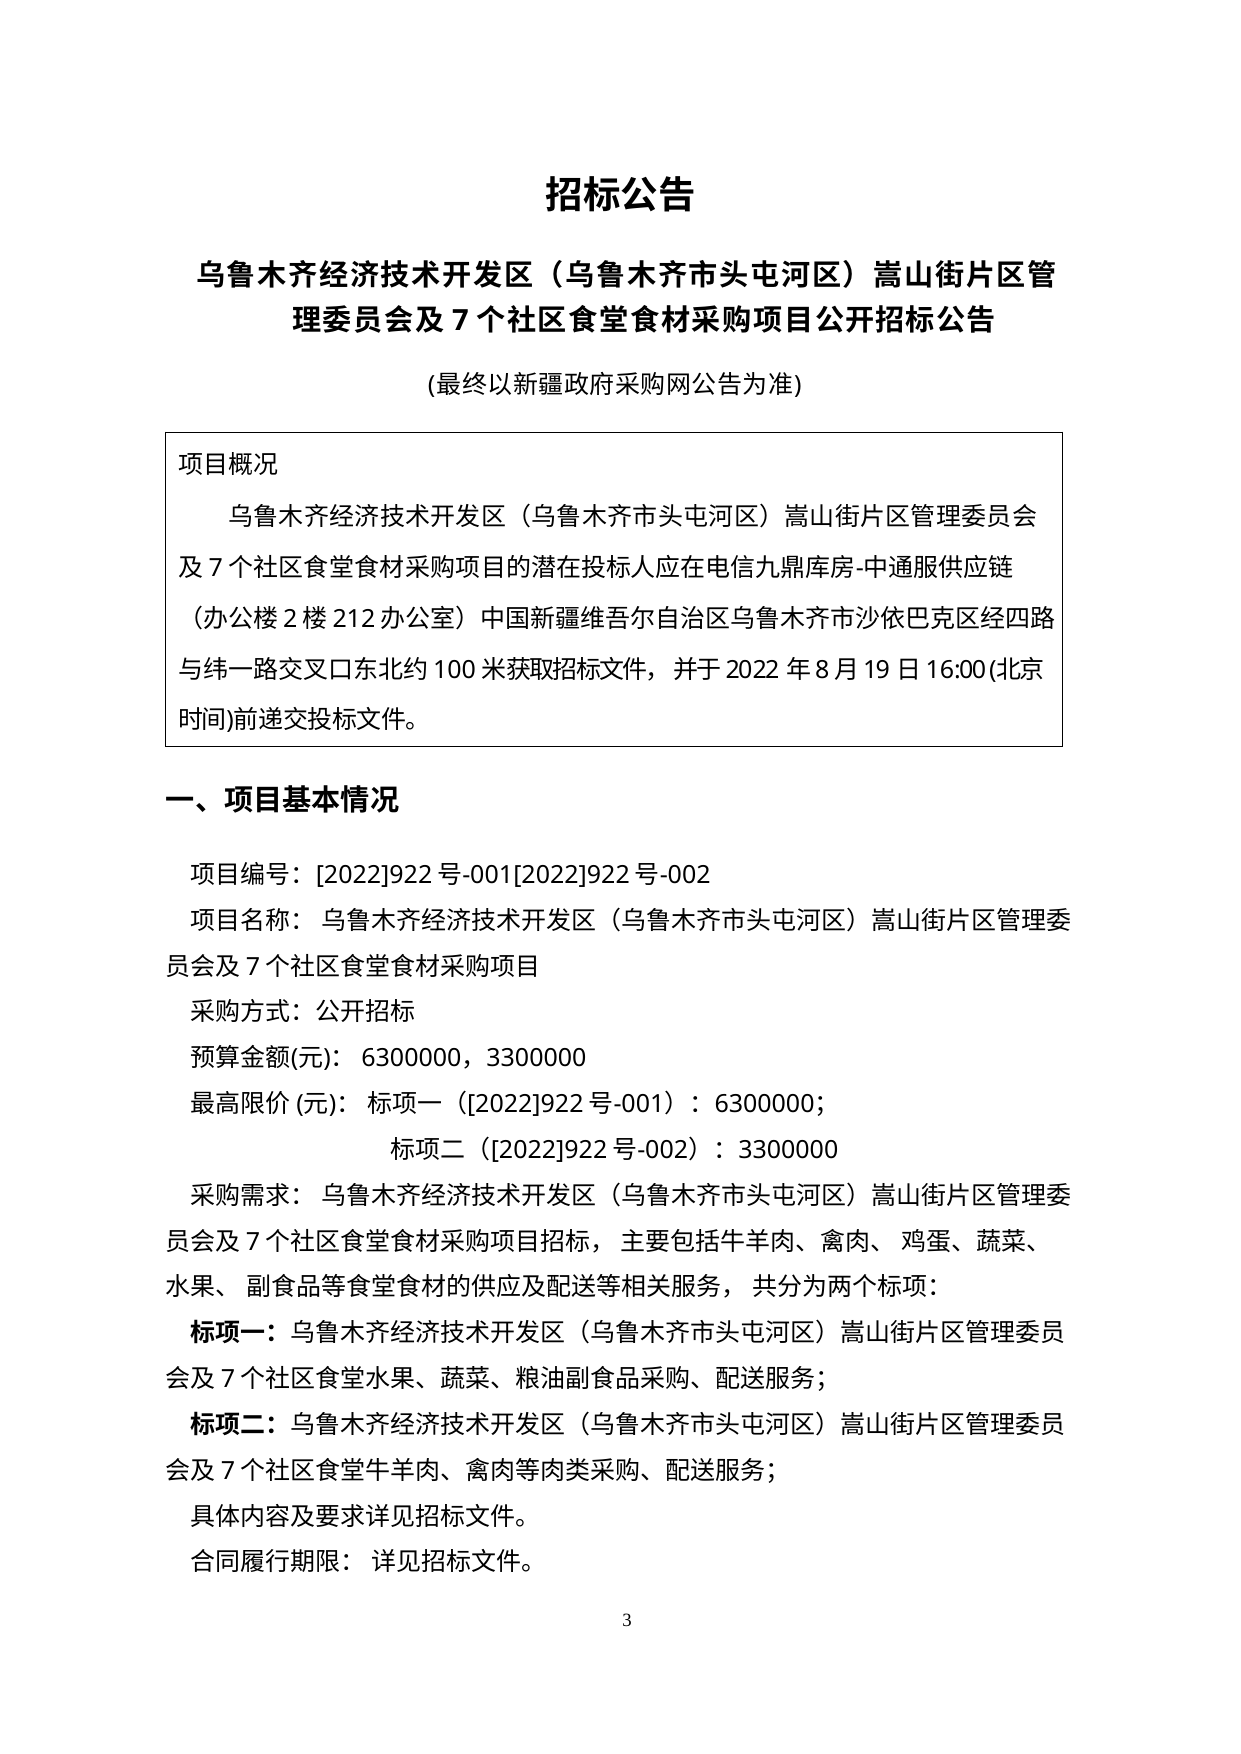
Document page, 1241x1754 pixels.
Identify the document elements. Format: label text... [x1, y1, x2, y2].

text 标项二（[2022]922号-002）：3300000 [166, 1122, 1075, 1167]
text 乌鲁木齐经济技术开发区（乌鲁木齐市头屯河区）嵩山街片区管理委员会及7个社区食堂食材采购项目公开招标公告 [192, 252, 1061, 338]
text 招标公告 [166, 165, 1075, 219]
text (最终以新疆政府采购网公告为准) [428, 367, 1075, 400]
subtitle 一、项目基本情况 [166, 774, 1075, 819]
text 最高限价 (元)： 标项一（[2022]922号-001）：6300000； [166, 1076, 1075, 1122]
text 采购需求： 乌鲁木齐经济技术开发区（乌鲁木齐市头屯河区）嵩山街片区管理委员会及7个社区食堂食材采购项目招标， 主要包括牛羊肉、禽肉、 鸡蛋、蔬菜、水果、 副食品等食堂食材的供应及配送等相关服务， 共分为两个标项： [166, 1167, 1075, 1305]
text 项目编号：[2022]922号-001[2022]922号-002 [166, 847, 1075, 892]
text 标项二：乌鲁木齐经济技术开发区（乌鲁木齐市头屯河区）嵩山街片区管理委员会及7个社区食堂牛羊肉、禽肉等肉类采购、配送服务； [166, 1397, 1075, 1488]
text 项目名称： 乌鲁木齐经济技术开发区（乌鲁木齐市头屯河区）嵩山街片区管理委员会及7个社区食堂食材采购项目 [166, 892, 1075, 984]
text 具体内容及要求详见招标文件。 [166, 1488, 1075, 1534]
text 标项一：乌鲁木齐经济技术开发区（乌鲁木齐市头屯河区）嵩山街片区管理委员会及7个社区食堂水果、蔬菜、粮油副食品采购、配送服务； [166, 1305, 1075, 1397]
text 预算金额(元)： 6300000，3300000 [166, 1030, 1075, 1076]
text 采购方式：公开招标 [166, 984, 1075, 1030]
text 合同履行期限： 详见招标文件。 [166, 1534, 1075, 1580]
table_header 项目概况 乌鲁木齐经济技术开发区（乌鲁木齐市头屯河区）嵩山街片区管理委员会及7个社区食堂食材采购项目的潜在投标人应在电信九鼎库房-中通服供应链（办公楼2楼212办公室）中国新疆维吾尔自治区乌鲁木齐市沙依巴克区经四路与纬一路交叉口东北约100米获取招标文件， 并于 2022 年 8 月 19 日 16:00 (北京时间)前递交投标文件。 [166, 433, 1062, 746]
